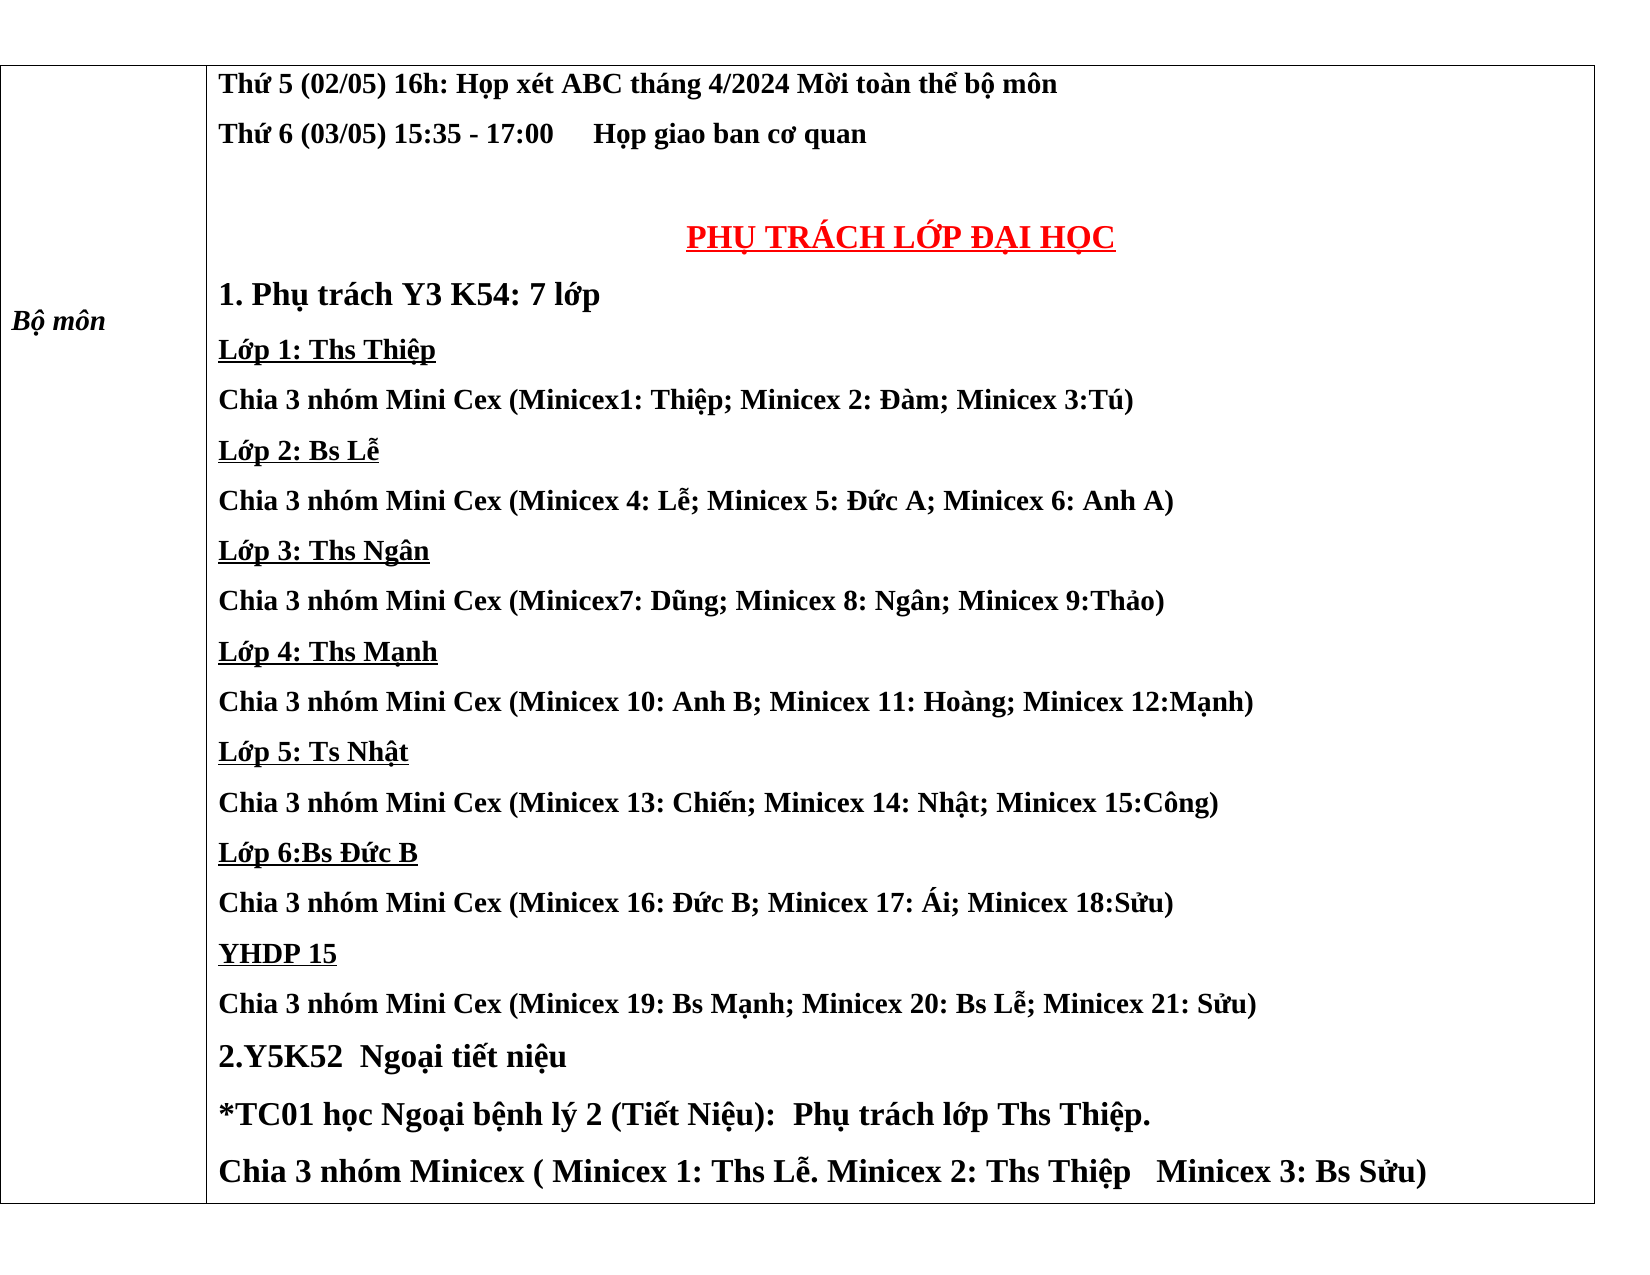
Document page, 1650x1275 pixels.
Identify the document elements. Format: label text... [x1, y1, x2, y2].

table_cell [207, 66, 1594, 1203]
table_cell Bộ môn [1, 66, 206, 1203]
